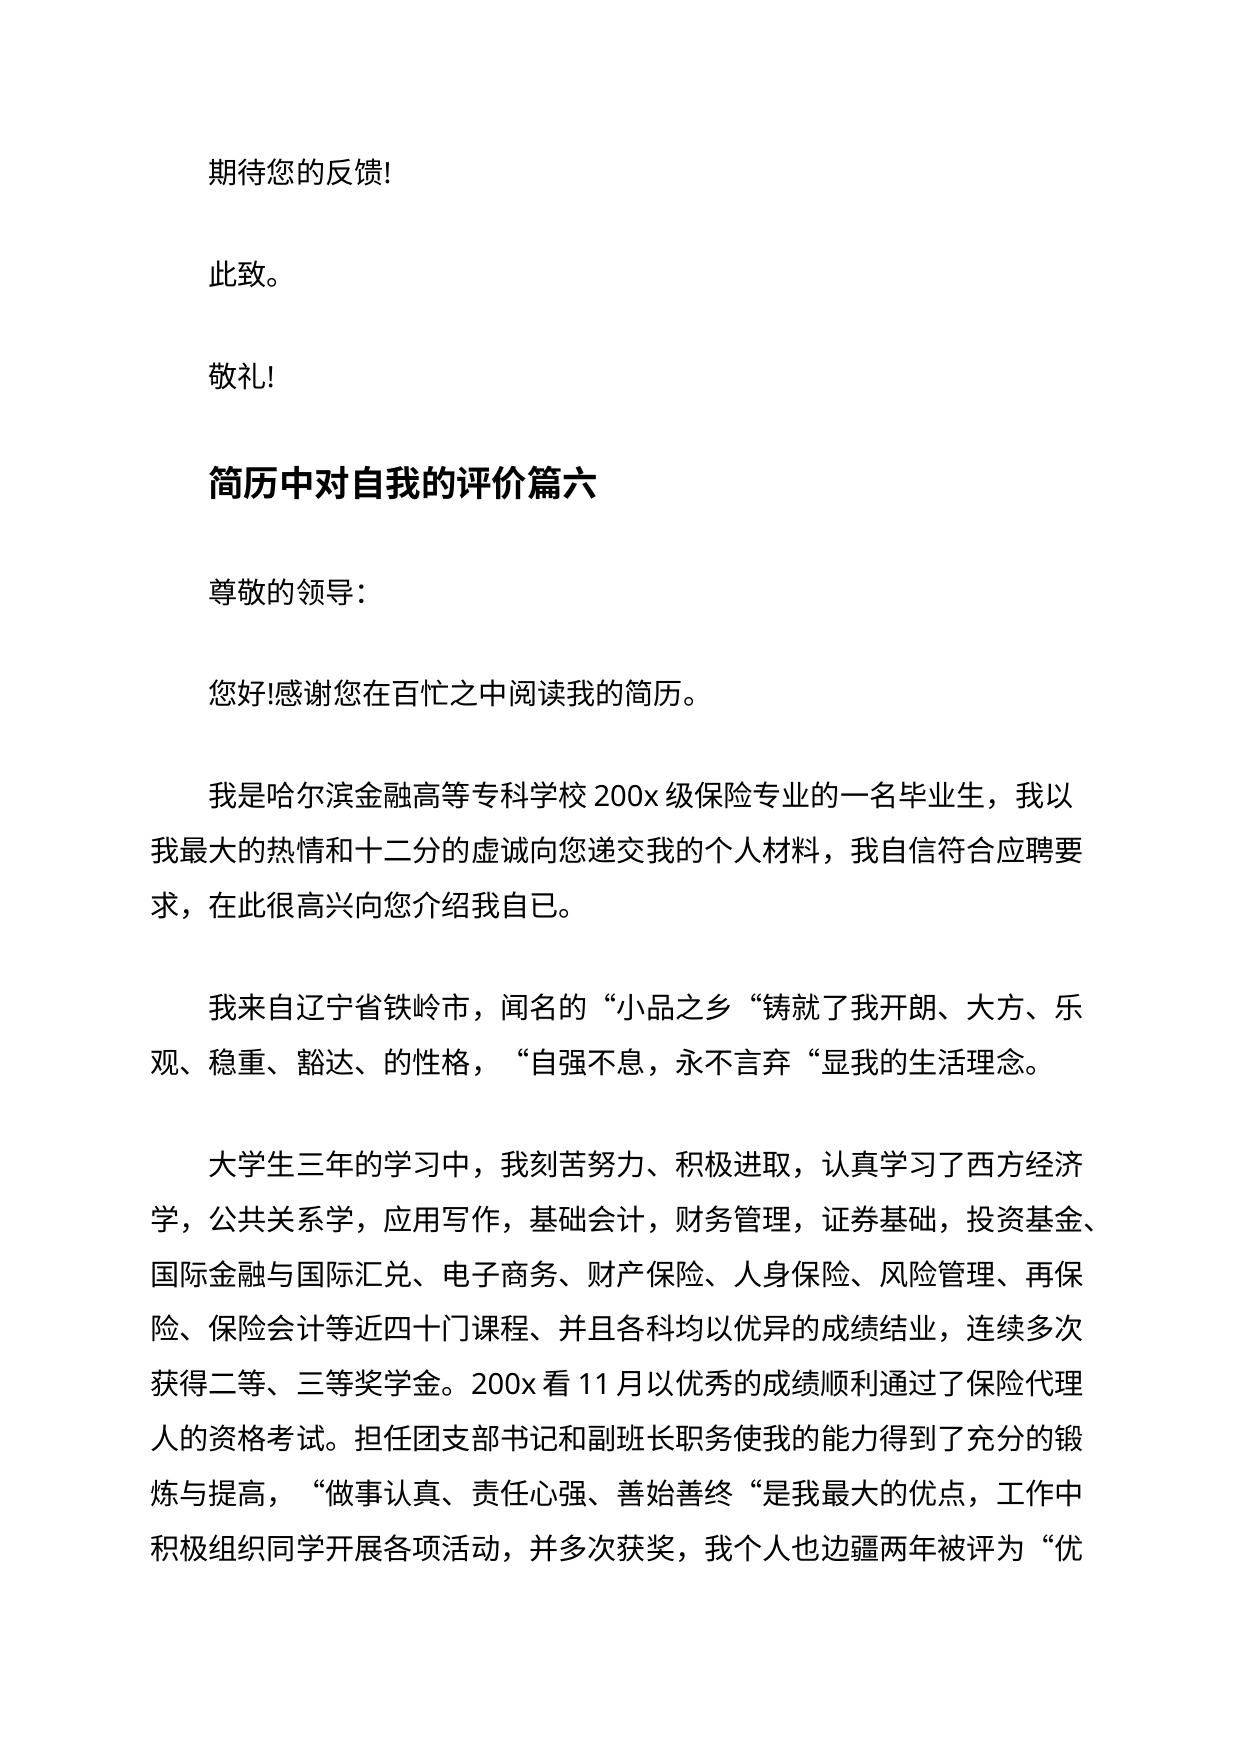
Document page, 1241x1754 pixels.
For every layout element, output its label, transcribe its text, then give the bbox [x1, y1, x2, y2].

text 期待您的反馈! [150, 150, 1090, 192]
text 您好!感谢您在百忙之中阅读我的简历。 [150, 671, 1090, 713]
text 此致。 [150, 252, 1090, 294]
text 简历中对自我的评价篇六 [150, 456, 1090, 507]
text 我来自辽宁省铁岭市，闻名的“小品之乡“铸就了我开朗、大方、乐观、稳重、豁达、的性格，“自强不息，永不言弃“显我的生活理念。 [150, 984, 1090, 1082]
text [150, 1141, 1090, 1568]
text 尊敬的领导： [150, 569, 1090, 611]
text 敬礼! [150, 354, 1090, 396]
text 我是哈尔滨金融高等专科学校200x级保险专业的一名毕业生，我以我最大的热情和十二分的虚诚向您递交我的个人材料，我自信符合应聘要求，在此很高兴向您介绍我自已。 [150, 773, 1090, 925]
